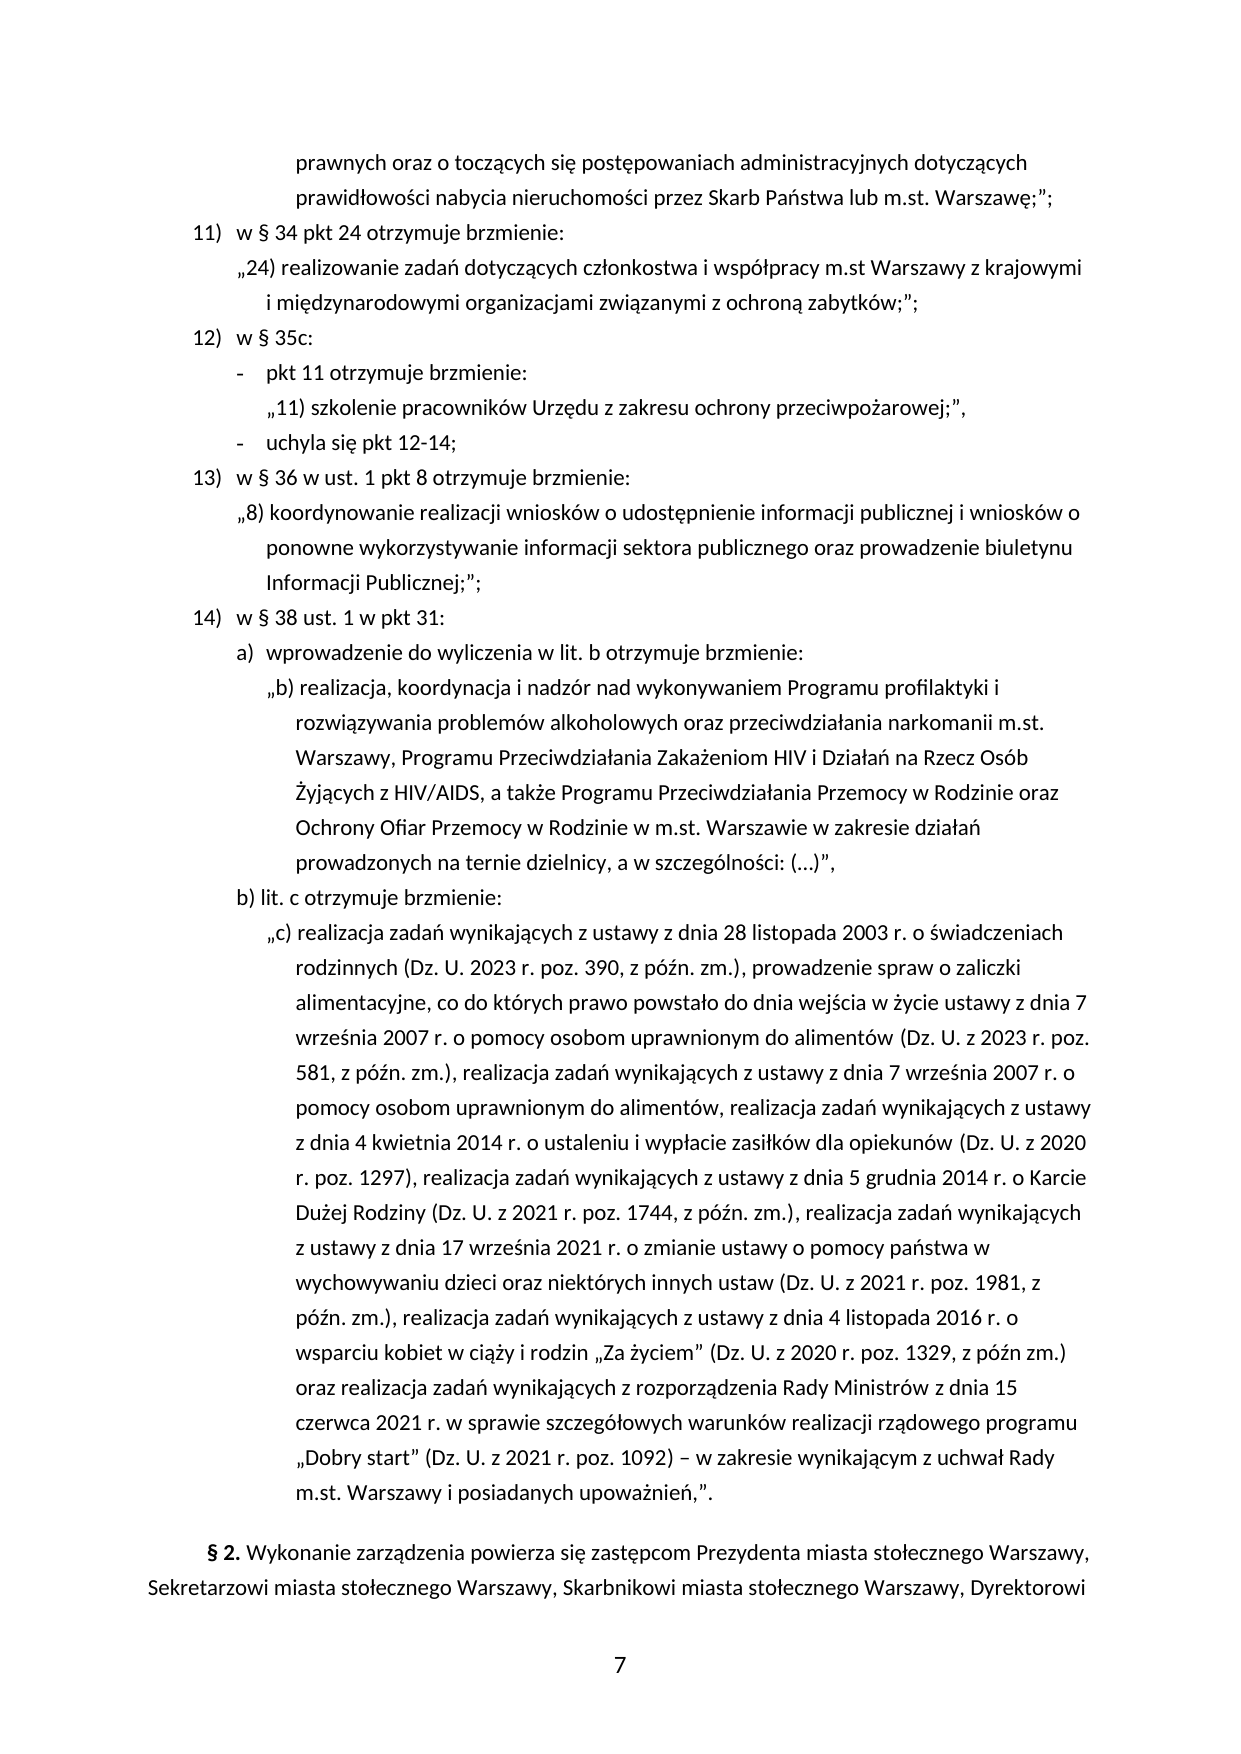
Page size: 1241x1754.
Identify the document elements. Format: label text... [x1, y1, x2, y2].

list w § 36 w ust. 1 pkt 8 otrzymuje brzmienie: [192, 463, 1093, 491]
text „24) realizowanie zadań dotyczących członkostwa i współpracy m.st Warszawy z krajowymi i międzynarodowymi organizacjami związanymi z ochroną zabytków;”; [236, 253, 1093, 316]
list „c) realizacja zadań wynikających z ustawy z dnia 28 listopada 2003 r. o świadczeniach rodzinnych (Dz. U. 2023 r. poz. 390, z późn. zm.), prowadzenie spraw o zaliczki alimentacyjne, co do których prawo powstało do dnia wejścia w życie ustawy z dnia 7 września 2007 r. o pomocy osobom uprawnionym do alimentów (Dz. U. z 2023 r. poz. 581, z późn. zm.), realizacja zadań wynikających z ustawy z dnia 7 września 2007 r. o pomocy osobom uprawnionym do alimentów, realizacja zadań wynikających z ustawy z dnia 4 kwietnia 2014 r. o ustaleniu i wypłacie zasiłków dla opiekunów (Dz. U. z 2020 r. poz. 1297), realizacja zadań wynikających z ustawy z dnia 5 grudnia 2014 r. o Karcie Dużej Rodziny (Dz. U. z 2021 r. poz. 1744, z późn. zm.), realizacja zadań wynikających z ustawy z dnia 17 września 2021 r. o zmianie ustawy o pomocy państwa w wychowywaniu dzieci oraz niektórych innych ustaw (Dz. U. z 2021 r. poz. 1981, z późn. zm.), realizacja zadań wynikających z ustawy z dnia 4 listopada 2016 r. o wsparciu kobiet w ciąży i rodzin „Za życiem” (Dz. U. z 2020 r. poz. 1329, z późn zm.) oraz realizacja zadań wynikających z rozporządzenia Rady Ministrów z dnia 15 czerwca 2021 r. w sprawie szczegółowych warunków realizacji rządowego programu „Dobry start” (Dz. U. z 2021 r. poz. 1092) – w zakresie wynikającym z uchwał Rady m.st. Warszawy i posiadanych upoważnień,”. [266, 918, 1093, 1506]
list „11) szkolenie pracowników Urzędu z zakresu ochrony przeciwpożarowej;”, [266, 393, 1093, 421]
list w § 35c: [192, 323, 1093, 351]
list b) lit. c otrzymuje brzmienie: [236, 883, 1093, 911]
list uchyla się pkt 12-14; [236, 428, 1093, 456]
list pkt 11 otrzymuje brzmienie: [236, 358, 1093, 386]
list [266, 148, 1093, 211]
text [148, 1538, 1093, 1601]
list w § 34 pkt 24 otrzymuje brzmienie: [192, 218, 1093, 246]
list wprowadzenie do wyliczenia w lit. b otrzymuje brzmienie: [236, 638, 1093, 666]
list „8) koordynowanie realizacji wniosków o udostępnienie informacji publicznej i wniosków o ponowne wykorzystywanie informacji sektora publicznego oraz prowadzenie biuletynu Informacji Publicznej;”; [236, 498, 1093, 596]
list „b) realizacja, koordynacja i nadzór nad wykonywaniem Programu profilaktyki i rozwiązywania problemów alkoholowych oraz przeciwdziałania narkomanii m.st. Warszawy, Programu Przeciwdziałania Zakażeniom HIV i Działań na Rzecz Osób Żyjących z HIV/AIDS, a także Programu Przeciwdziałania Przemocy w Rodzinie oraz Ochrony Ofiar Przemocy w Rodzinie w m.st. Warszawie w zakresie działań prowadzonych na ternie dzielnicy, a w szczególności: (…)”, [266, 673, 1093, 876]
list w § 38 ust. 1 w pkt 31: [192, 603, 1093, 631]
